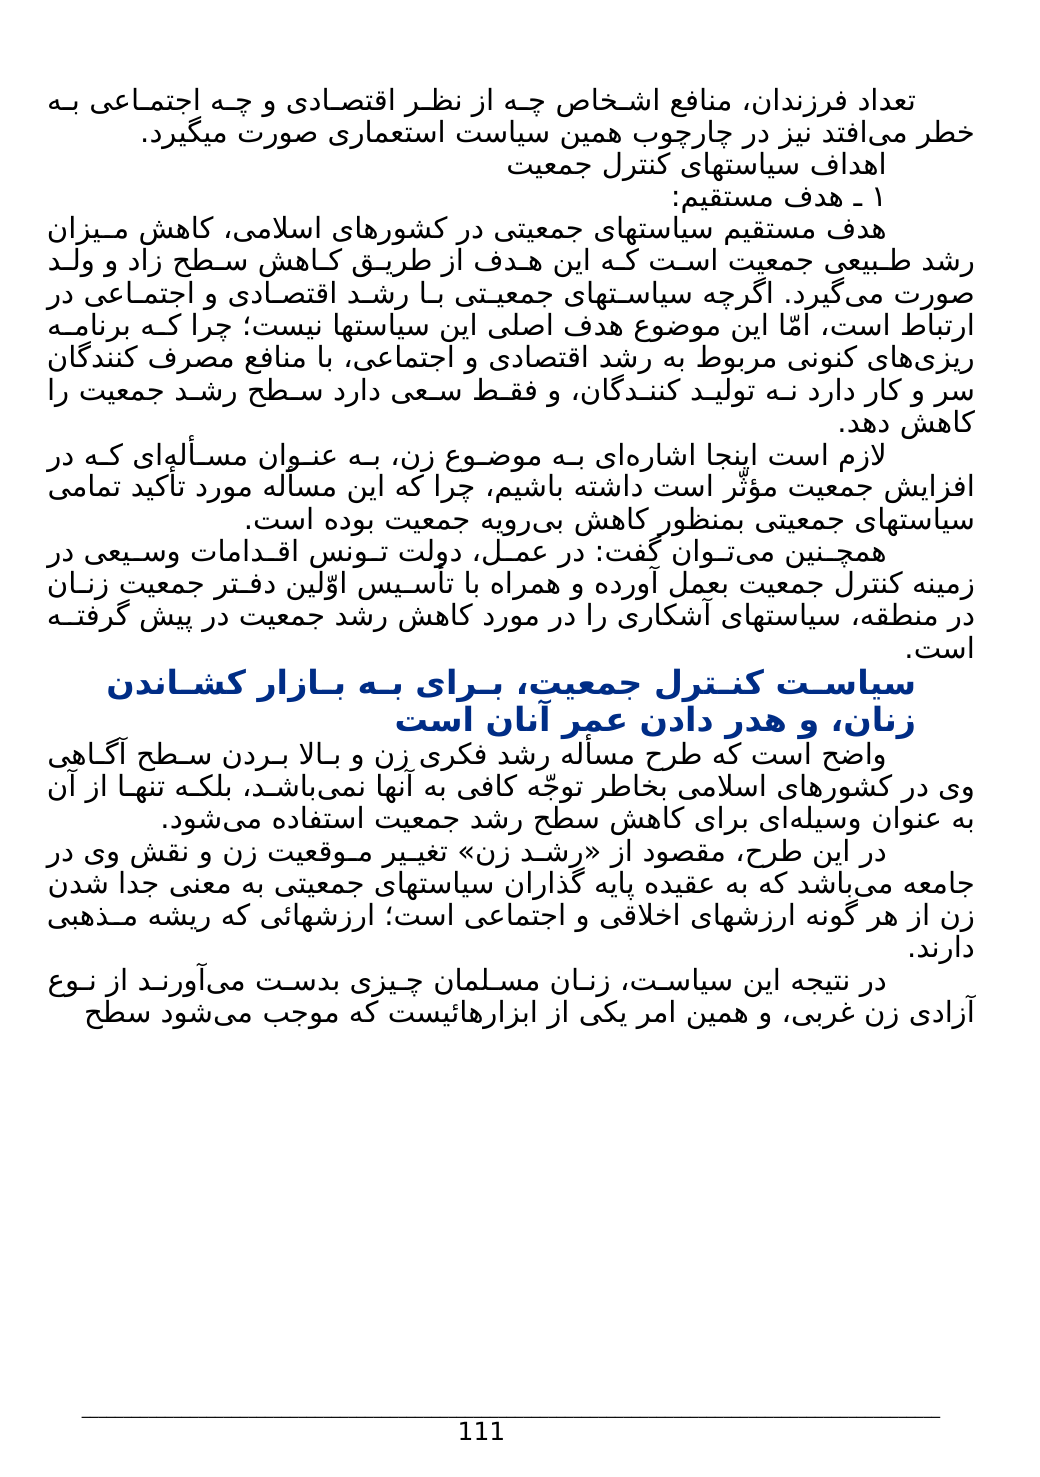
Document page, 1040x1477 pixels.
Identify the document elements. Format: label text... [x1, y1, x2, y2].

text لازم است اینجا اشاره‌اى به موضوع زن، به عنوان مسأله‌اى كه در افزایش جمعیت مؤثّر است داشته باشیم، چرا كه این مسأله مورد تأكید تمامى سیاستهاى جمعیتى بمنظور كاهش بى‌رویه جمعیت بوده است. [47, 439, 975, 536]
text در این طرح، مقصود از «رشد زن» تغییر موقعیت زن و نقش وى در جامعه مى‌باشد كه به عقیده پایه گذاران سیاستهاى جمعیتى به معنى جدا شدن زن از هر گونه ارزشهاى اخلاقى و اجتماعى است؛ ارزشهائى كه ریشه مذهبى دارند. [47, 836, 975, 965]
subtitle سیاست كنترل جمعیت، براى به بازار كشاندن زنان، و هدر دادن عمر آنان است‌ [106, 665, 916, 739]
text در نتیجه این سیاست، زنان مسلمان چیزى بدست مى‌آورند از نوع آزادى زن غربى، و همین امر یكى از ابزارهائیست كه موجب مى‌شود سطح‌ [47, 965, 975, 1029]
text واضح است كه طرح مسأله رشد فكرى زن و بالا بردن سطح آگاهى وى در كشورهاى اسلامى بخاطر توجّه كافى به آنها نمى‌باشد، بلكه تنها از آن به عنوان وسیله‌اى براى كاهش سطح رشد جمعیت استفاده مى‌شود. [47, 739, 975, 836]
text همچنین مى‌توان گفت: در عمل، دولت تونس اقدامات وسیعى در زمینه كنترل جمعیت بعمل آورده و همراه با تأسیس اوّلین دفتر جمعیت زنان در منطقه، سیاستهاى آشكارى را در مورد كاهش رشد جمعیت در پیش گرفته است. [47, 536, 975, 665]
text هدف مستقیم سیاستهاى جمعیتى در كشورهاى اسلامى، كاهش میزان رشد طبیعى جمعیت است كه این هدف از طریق كاهش سطح زاد و ولد صورت مى‌گیرد. اگرچه سیاستهاى جمعیتى با رشد اقتصادى و اجتماعى در ارتباط است، امّا این موضوع هدف اصلى این سیاستها نیست؛ چرا كه برنامه ریزى‌هاى كنونى مربوط به رشد اقتصادى و اجتماعى، با منافع مصرف كنندگان سر و كار دارد نه تولید كنندگان، و فقط سعى دارد سطح رشد جمعیت را كاهش دهد. [47, 213, 975, 439]
text تعداد فرزندان، منافع اشخاص چه از نظر اقتصادى و چه اجتماعى به خطر مى‌افتد نیز در چارچوب همین سیاست استعمارى صورت میگیرد. [47, 84, 975, 149]
text اهداف سیاستهاى کنترل جمعیت‌ [47, 149, 975, 181]
text ١ ـ هدف مستقیم: [47, 181, 975, 213]
